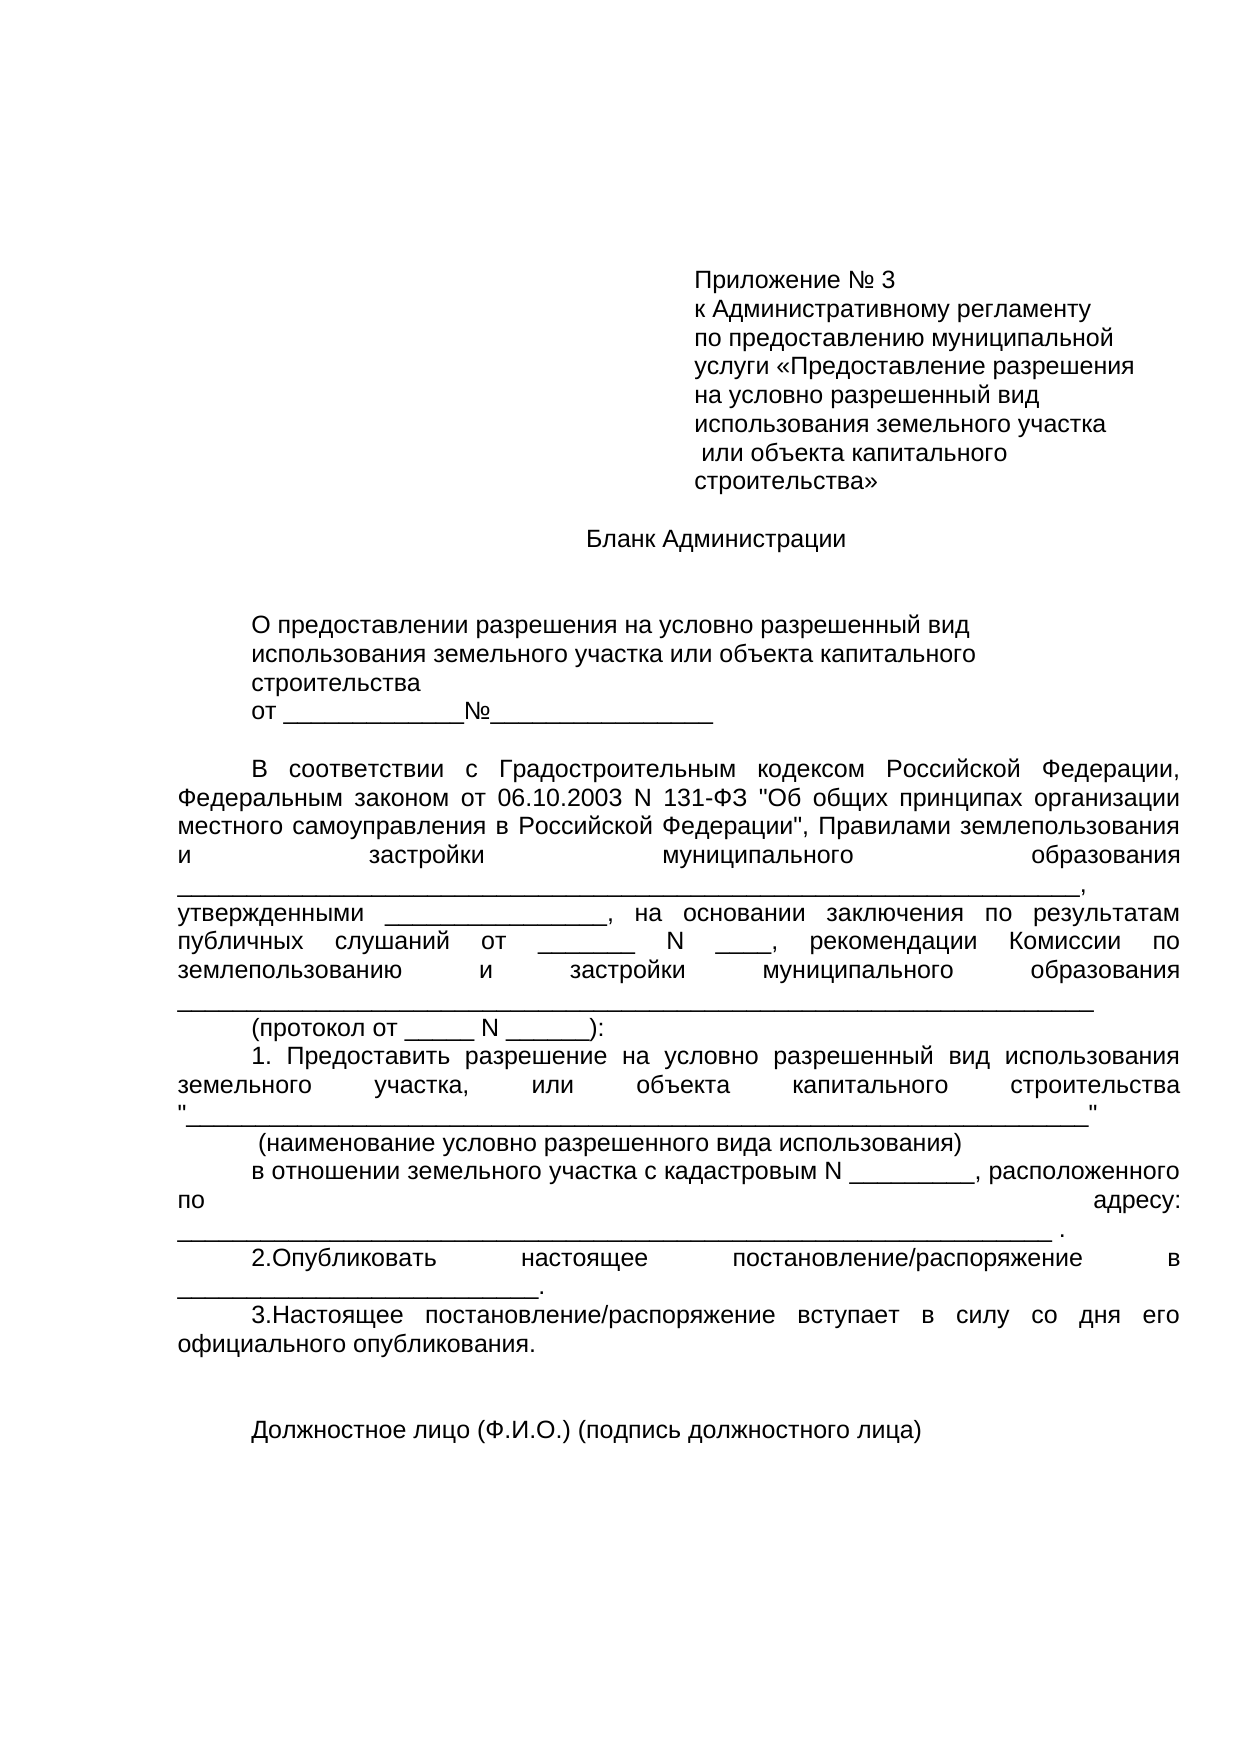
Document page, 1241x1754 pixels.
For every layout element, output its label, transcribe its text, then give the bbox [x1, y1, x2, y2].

text Должностное лицо (Ф.И.О.) (подпись должностного лица) [177, 1415, 1181, 1444]
text (наименование условно разрешенного вида использования) [177, 1127, 1181, 1156]
text по предоставлению муниципальной [177, 322, 1181, 351]
text использования земельного участка или объекта капитального [177, 639, 1181, 667]
text строительства» [177, 466, 1181, 495]
text (протокол от _____ N ______): [177, 1012, 1181, 1041]
text О предоставлении разрешения на условно разрешенный вид [177, 610, 1181, 639]
text на условно разрешенный вид [177, 380, 1181, 409]
text Бланк Администрации [177, 524, 1181, 552]
text 2.Опубликовать настоящее постановление/распоряжение в __________________________. [177, 1242, 1181, 1300]
text строительства [177, 667, 1181, 696]
text 1. Предоставить разрешение на условно разрешенный вид использования земельного участка, или объекта капитального строительства "_________________________________________________________________" [177, 1041, 1181, 1127]
text или объекта капитального [177, 437, 1181, 466]
text использования земельного участка [177, 409, 1181, 437]
text В соответствии с Градостроительным кодексом Российской Федерации, Федеральным законом от 06.10.2003 N 131-ФЗ "Об общих принципах организации местного самоуправления в Российской Федерации", Правилами землепользования и застройки муниципального образования _________________________________________________________________, утвержденными ________________, на основании заключения по результатам публичных слушаний от _______ N ____, рекомендации Комиссии по землепользованию и застройки муниципального образования __________________________________________________________________ [177, 754, 1181, 1012]
text к Административному регламенту [177, 294, 1181, 322]
text от _____________№________________ [177, 696, 1181, 725]
text Приложение № 3 [177, 265, 1181, 294]
text в отношении земельного участка с кадастровым N _________, расположенного по адресу: _______________________________________________________________ . [177, 1156, 1181, 1242]
text 3.Настоящее постановление/распоряжение вступает в силу со дня его официального опубликования. [177, 1300, 1181, 1357]
text услуги «Предоставление разрешения [177, 351, 1181, 380]
